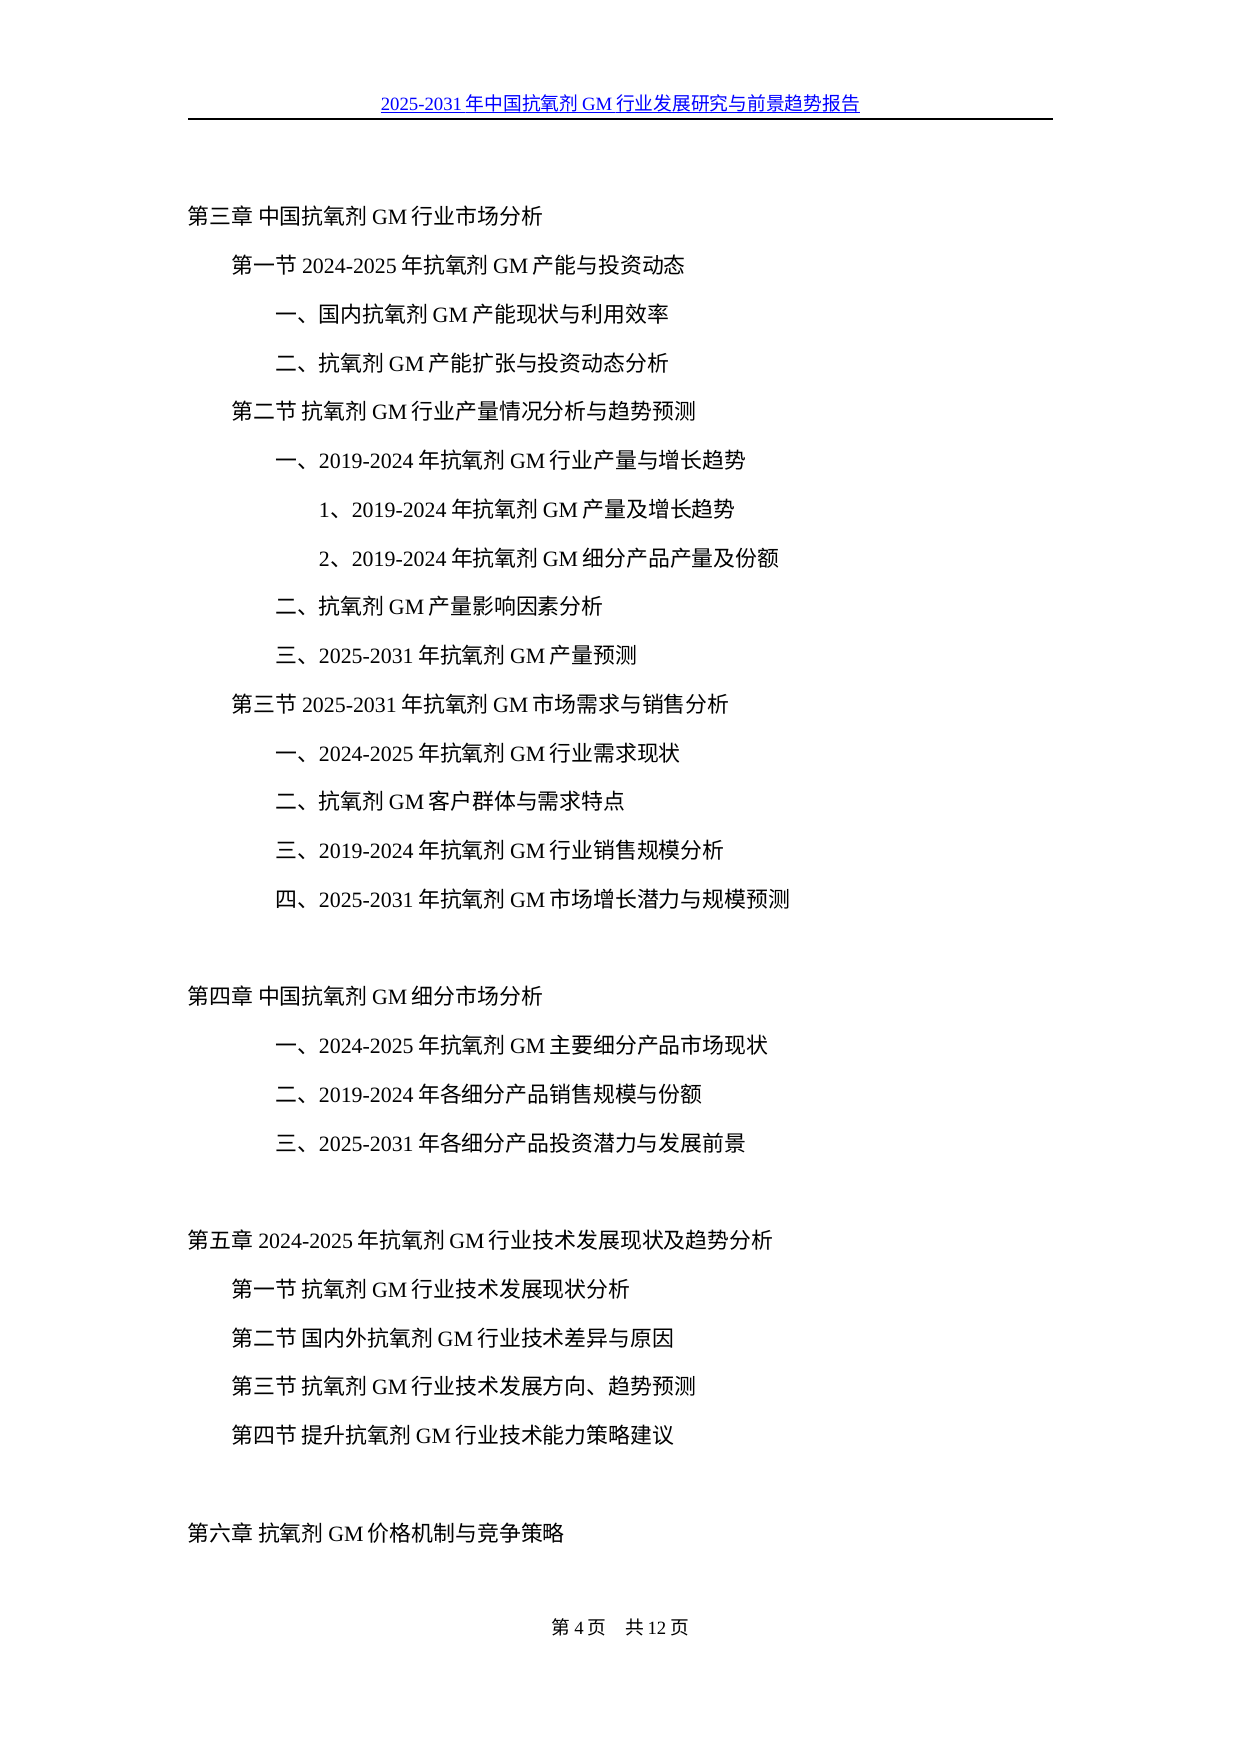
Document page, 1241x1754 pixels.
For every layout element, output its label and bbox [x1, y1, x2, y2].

text [187, 150, 1053, 1548]
